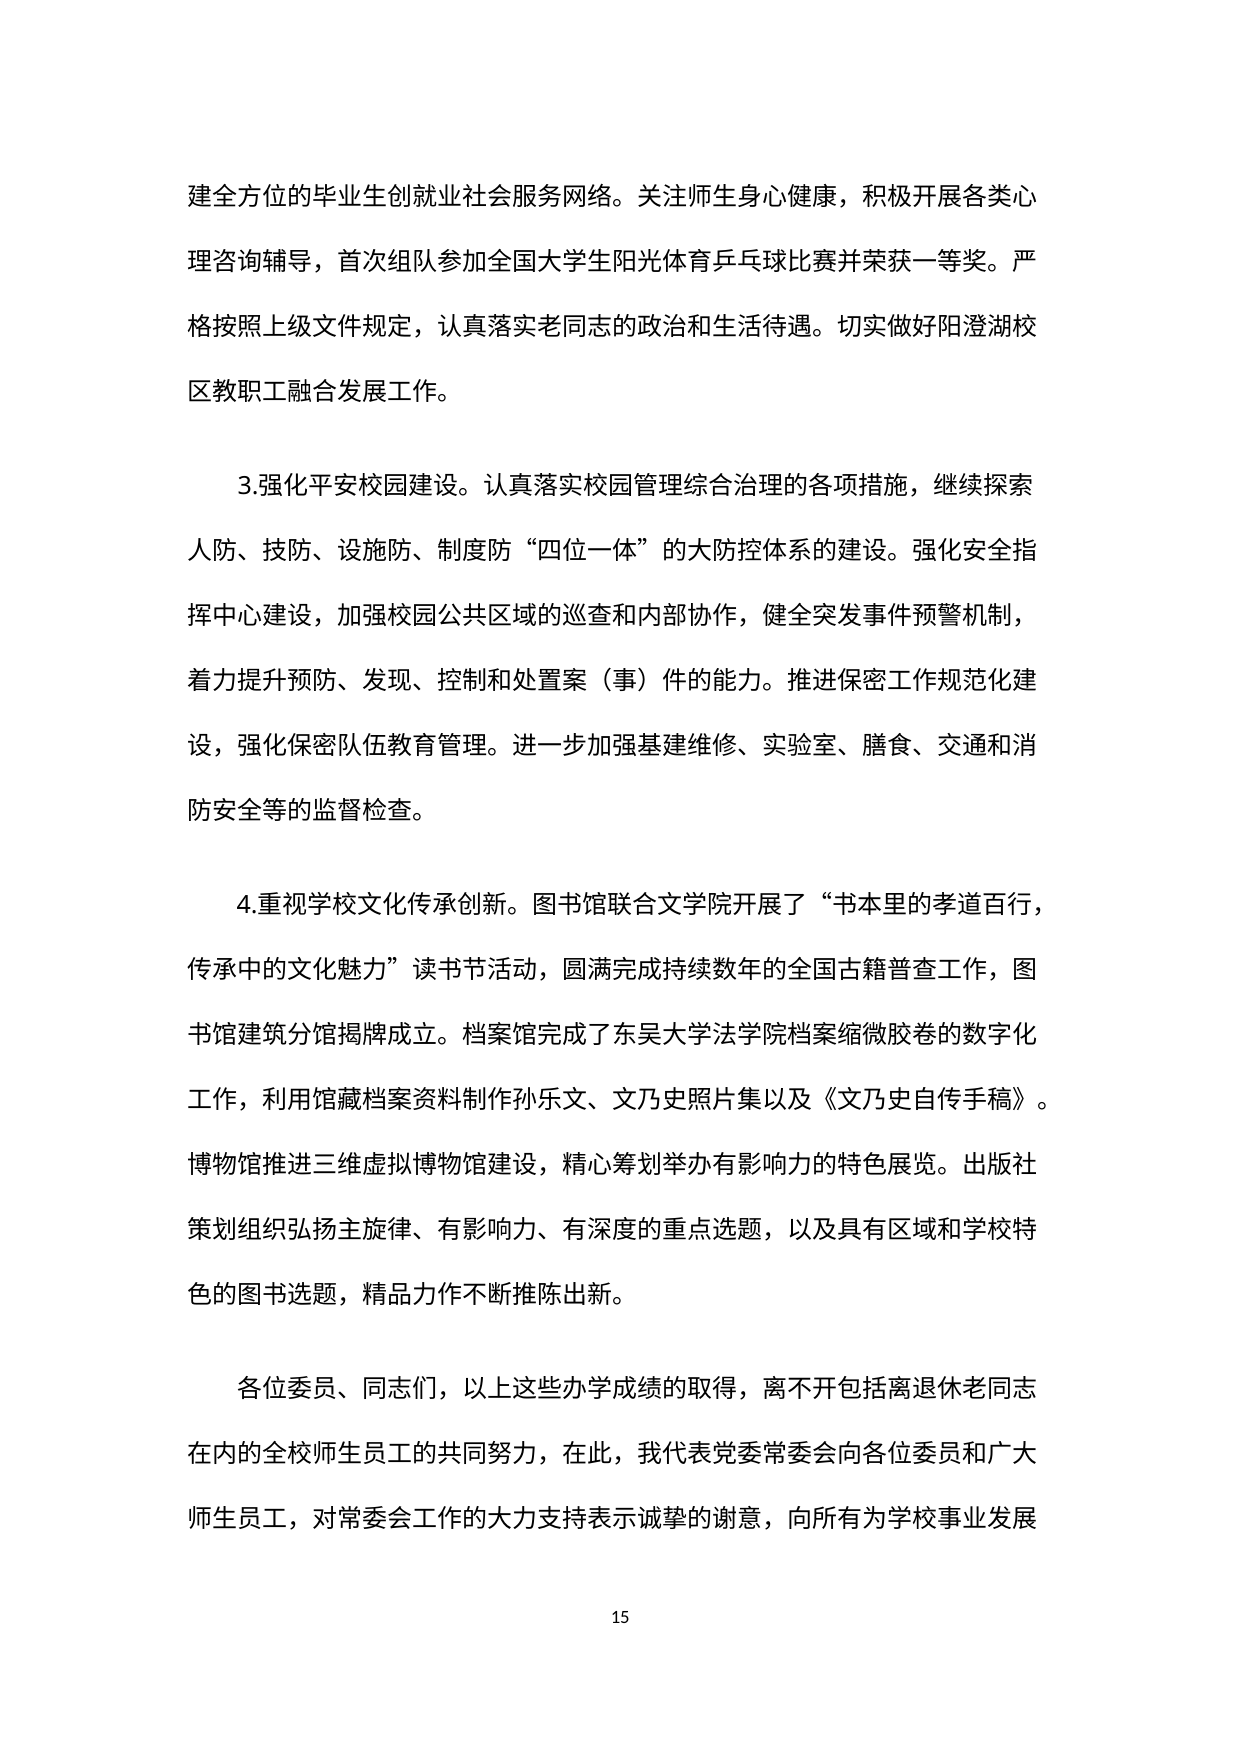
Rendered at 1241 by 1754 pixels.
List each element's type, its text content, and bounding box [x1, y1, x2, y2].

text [187, 1354, 1053, 1549]
text 4.重视学校文化传承创新。图书馆联合文学院开展了“书本里的孝道百行，传承中的文化魅力”读书节活动，圆满完成持续数年的全国古籍普查工作，图书馆建筑分馆揭牌成立。档案馆完成了东吴大学法学院档案缩微胶卷的数字化工作，利用馆藏档案资料制作孙乐文、文乃史照片集以及《文乃史自传手稿》。博物馆推进三维虚拟博物馆建设，精心筹划举办有影响力的特色展览。出版社策划组织弘扬主旋律、有影响力、有深度的重点选题，以及具有区域和学校特色的图书选题，精品力作不断推陈出新。 [187, 870, 1053, 1325]
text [187, 162, 1053, 422]
text 3.强化平安校园建设。认真落实校园管理综合治理的各项措施，继续探索人防、技防、设施防、制度防“四位一体”的大防控体系的建设。强化安全指挥中心建设，加强校园公共区域的巡查和内部协作，健全突发事件预警机制，着力提升预防、发现、控制和处置案（事）件的能力。推进保密工作规范化建设，强化保密队伍教育管理。进一步加强基建维修、实验室、膳食、交通和消防安全等的监督检查。 [187, 451, 1053, 841]
